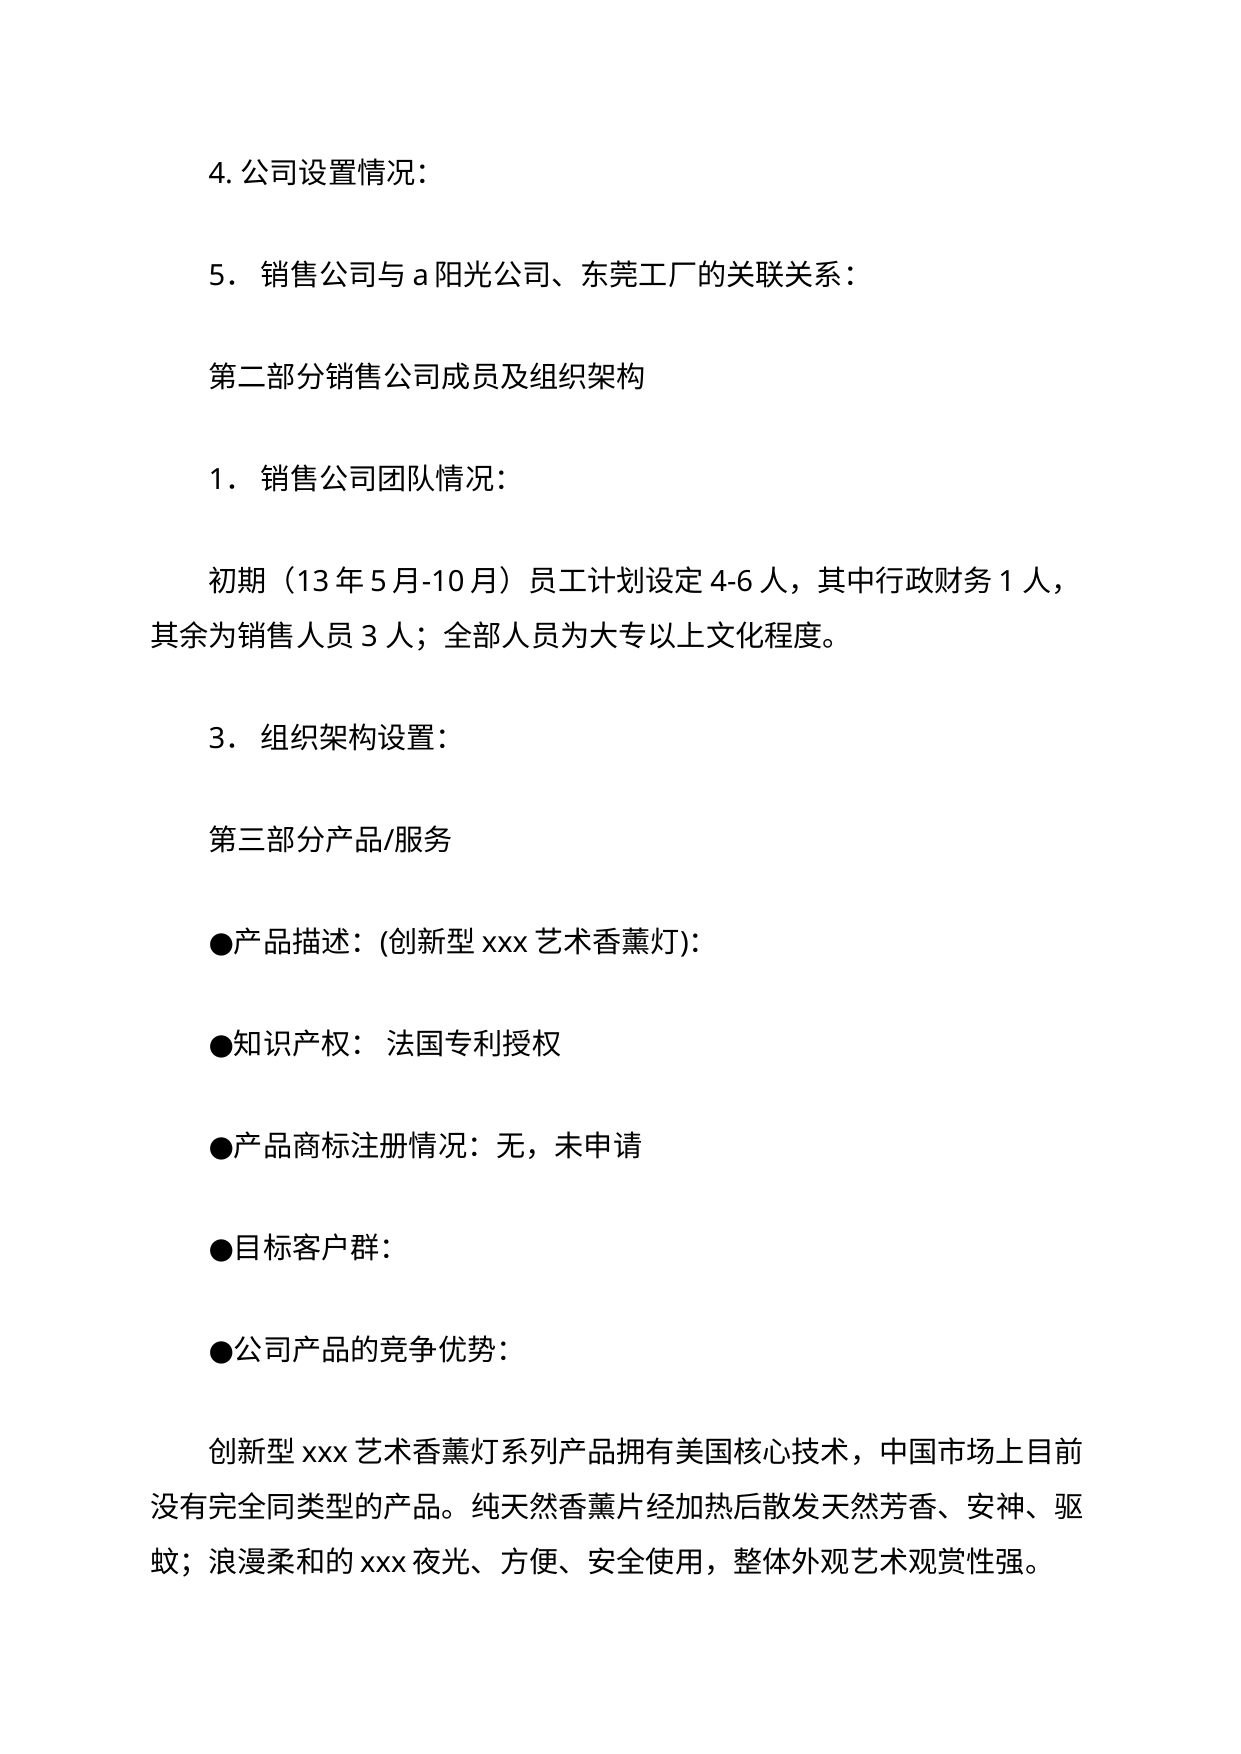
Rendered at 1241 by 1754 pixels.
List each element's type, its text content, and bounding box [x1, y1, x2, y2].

text 第三部分产品/服务 [150, 817, 1090, 859]
text ●产品描述：(创新型xxx艺术香薰灯)： [150, 919, 1090, 961]
text 1． 销售公司团队情况： [150, 456, 1090, 498]
text 创新型xxx艺术香薰灯系列产品拥有美国核心技术，中国市场上目前没有完全同类型的产品。纯天然香薰片经加热后散发天然芳香、安神、驱蚊；浪漫柔和的xxx夜光、方便、安全使用，整体外观艺术观赏性强。 [150, 1428, 1090, 1581]
text 4. 公司设置情况： [150, 150, 1090, 192]
text ●目标客户群： [150, 1224, 1090, 1267]
text 第二部分销售公司成员及组织架构 [150, 354, 1090, 396]
text ●知识产权： 法国专利授权 [150, 1021, 1090, 1063]
text 初期（13年5月-10月）员工计划设定 4-6人，其中行政财务1 人，其余为销售人员 3 人；全部人员为大专以上文化程度。 [150, 558, 1090, 655]
text 5． 销售公司与a阳光公司、东莞工厂的关联关系： [150, 252, 1090, 294]
text 3． 组织架构设置： [150, 715, 1090, 757]
text ●产品商标注册情况：无，未申请 [150, 1123, 1090, 1165]
text ●公司产品的竞争优势： [150, 1327, 1090, 1369]
